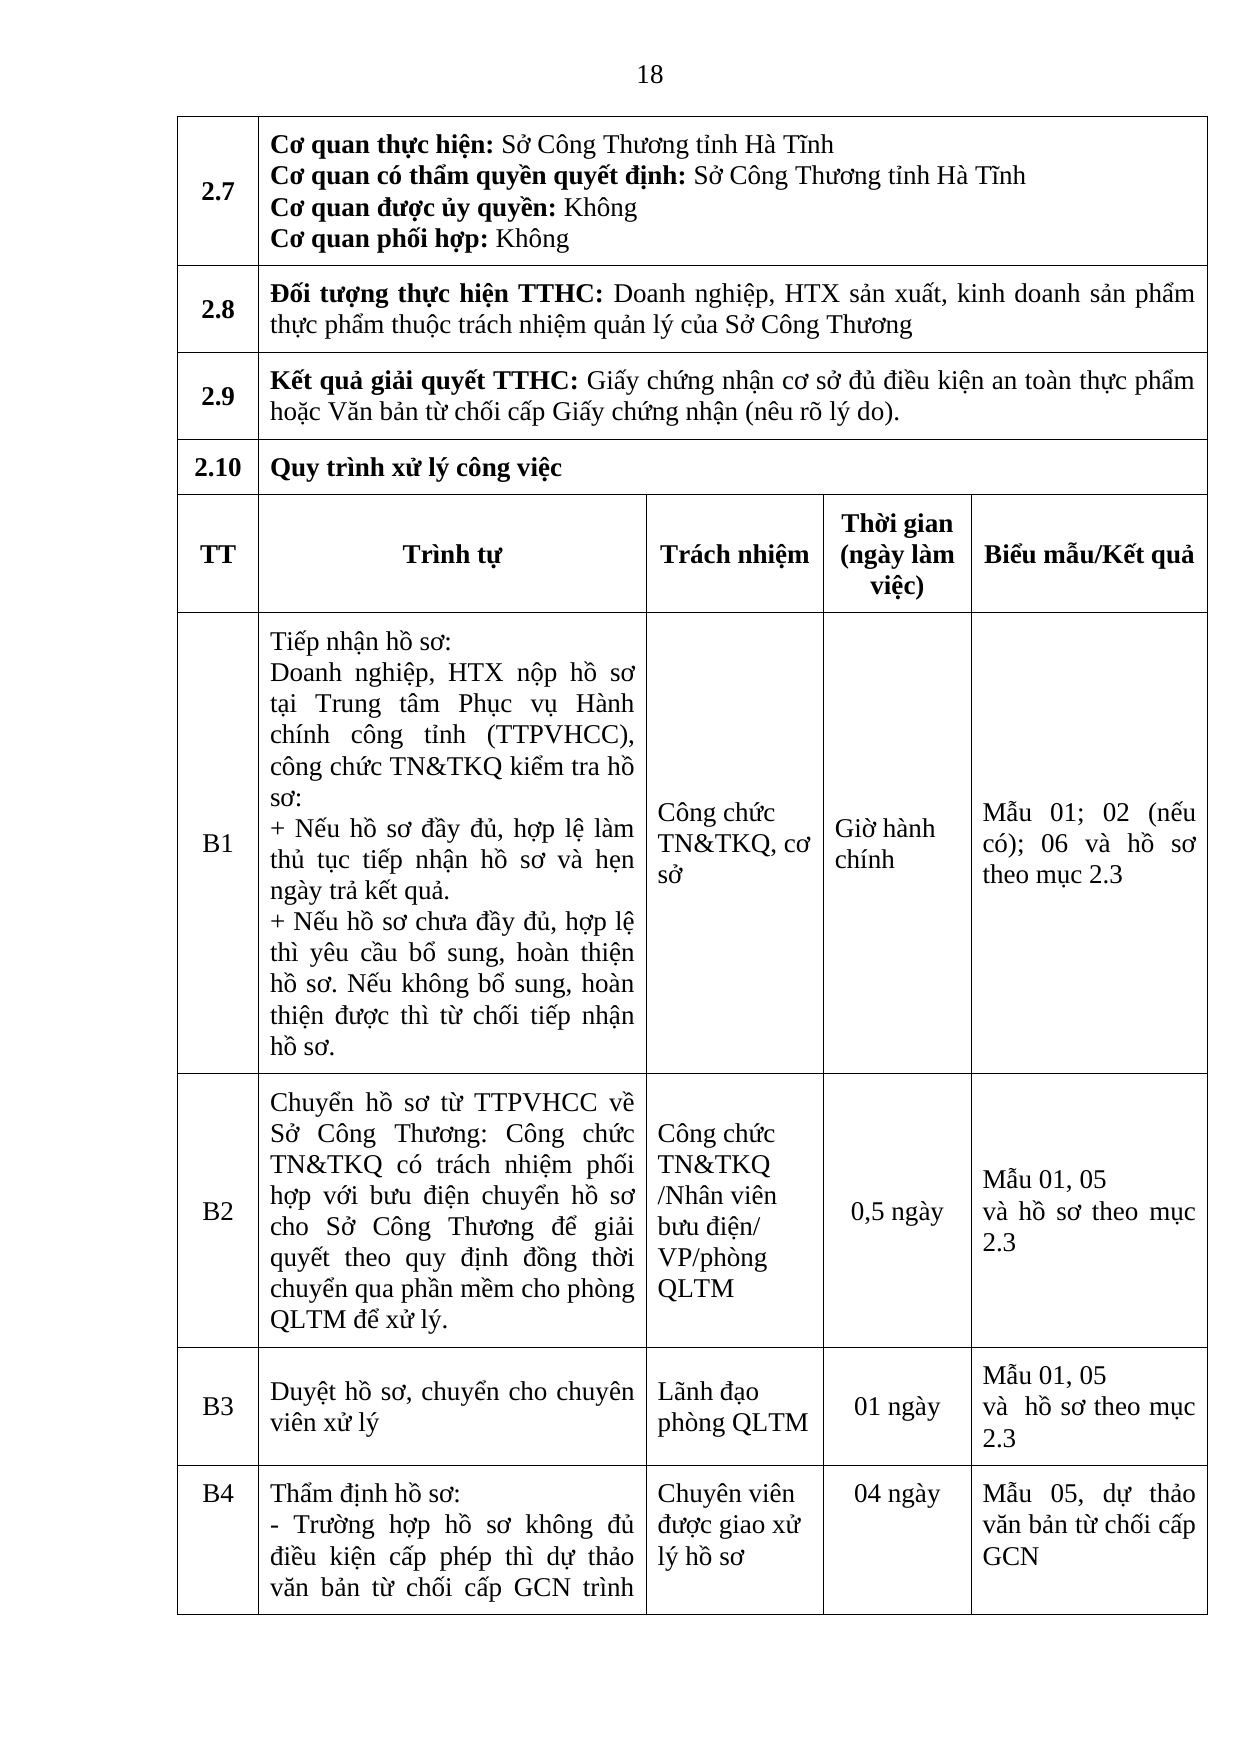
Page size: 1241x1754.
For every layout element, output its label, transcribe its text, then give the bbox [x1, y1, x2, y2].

table_cell B2 [178, 1074, 258, 1347]
table_cell Giờ hành chính [824, 613, 971, 1073]
table_cell 0,5 ngày [824, 1074, 971, 1347]
table_cell Duyệt hồ sơ, chuyển cho chuyên viên xử lý [259, 1348, 646, 1464]
table_cell 04 ngày [824, 1466, 971, 1614]
table_cell B1 [178, 613, 258, 1073]
table_cell Kết quả giải quyết TTHC: Giấy chứng nhận cơ sở đủ điều kiện an toàn thực phẩm hoặc Văn bản từ chối cấp Giấy chứng nhận (nêu rõ lý do). [259, 353, 1207, 438]
table_cell 2.8 [178, 266, 258, 352]
table_cell B3 [178, 1348, 258, 1464]
table_cell TT [178, 495, 258, 612]
table_cell B4 [178, 1466, 258, 1614]
table_cell Mẫu 01, 05 và hồ sơ theo mục 2.3 [972, 1074, 1207, 1347]
table_cell Cơ quan thực hiện: Sở Công Thương tỉnh Hà Tĩnh Cơ quan có thẩm quyền quyết định: Sở Công Thương tỉnh Hà Tĩnh Cơ quan được ủy quyền: Không Cơ quan phối hợp: Không [259, 117, 1207, 265]
table_cell Đối tượng thực hiện TTHC: Doanh nghiệp, HTX sản xuất, kinh doanh sản phẩm thực phẩm thuộc trách nhiệm quản lý của Sở Công Thương [259, 266, 1207, 352]
table_cell Thời gian (ngày làm việc) [824, 495, 971, 612]
table_cell Quy trình xử lý công việc [259, 440, 1207, 494]
table_cell Lãnh đạo phòng QLTM [647, 1348, 823, 1464]
table_cell Biểu mẫu/Kết quả [972, 495, 1207, 612]
table_cell 2.10 [178, 440, 258, 494]
table_cell Mẫu 01; 02 (nếu có); 06 và hồ sơ theo mục 2.3 [972, 613, 1207, 1073]
table_cell 01 ngày [824, 1348, 971, 1464]
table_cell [972, 1466, 1207, 1614]
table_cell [259, 1466, 646, 1614]
table_cell 2.7 [178, 117, 258, 265]
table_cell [647, 1466, 823, 1614]
table_cell Công chức TN&TKQ, cơ sở [647, 613, 823, 1073]
table_cell Chuyển hồ sơ từ TTPVHCC về Sở Công Thương: Công chức TN&TKQ có trách nhiệm phối hợp với bưu điện chuyển hồ sơ cho Sở Công Thương để giải quyết theo quy định đồng thời chuyển qua phần mềm cho phòng QLTM để xử lý. [259, 1074, 646, 1347]
table_cell Trách nhiệm [647, 495, 823, 612]
table_cell Tiếp nhận hồ sơ: Doanh nghiệp, HTX nộp hồ sơ tại Trung tâm Phục vụ Hành chính công tỉnh (TTPVHCC), công chức TN&TKQ kiểm tra hồ sơ: + Nếu hồ sơ đầy đủ, hợp lệ làm thủ tục tiếp nhận hồ sơ và hẹn ngày trả kết quả. + Nếu hồ sơ chưa đầy đủ, hợp lệ thì yêu cầu bổ sung, hoàn thiện hồ sơ. Nếu không bổ sung, hoàn thiện được thì từ chối tiếp nhận hồ sơ. [259, 613, 646, 1073]
table_cell Mẫu 01, 05 và hồ sơ theo mục 2.3 [972, 1348, 1207, 1464]
table_cell Trình tự [259, 495, 646, 612]
table_cell 2.9 [178, 353, 258, 438]
table_cell Công chức TN&TKQ /Nhân viên bưu điện/ VP/phòng QLTM [647, 1074, 823, 1347]
